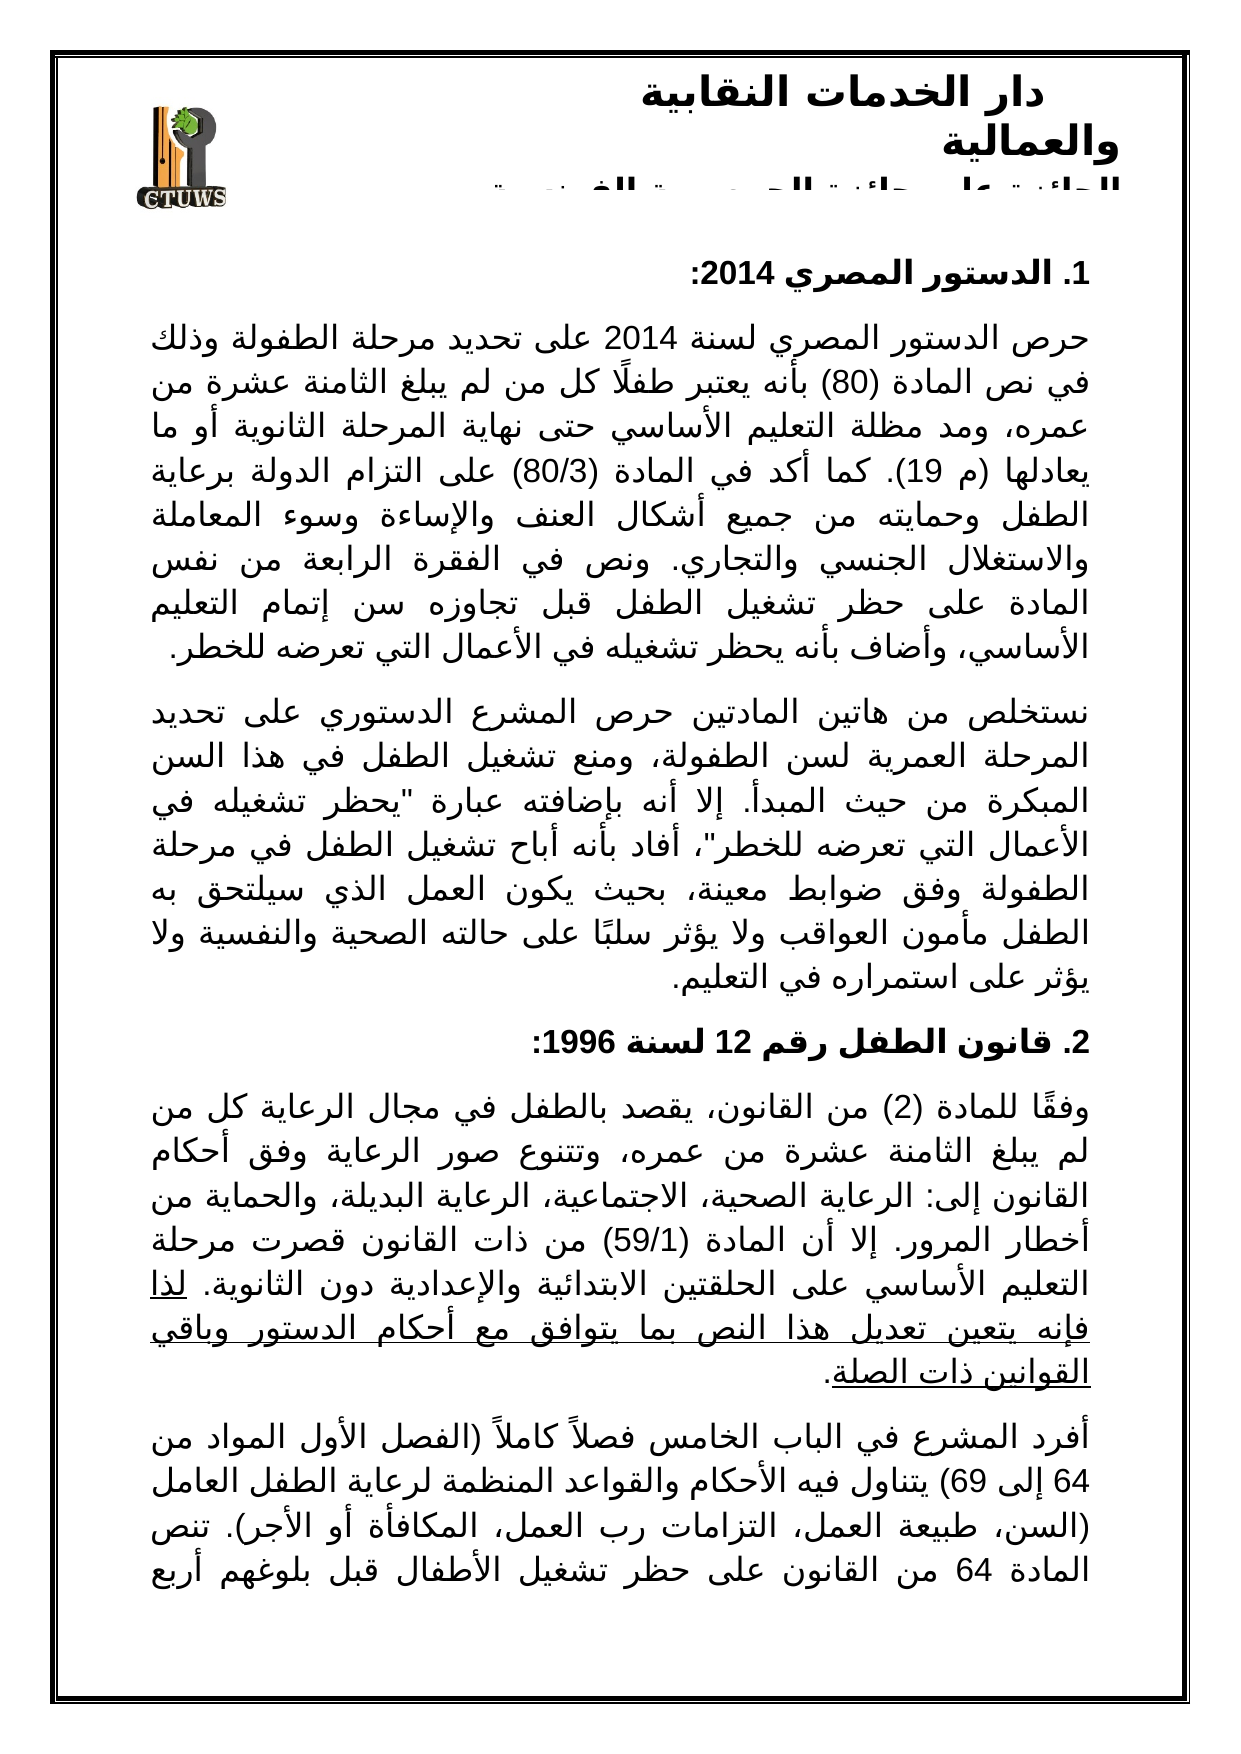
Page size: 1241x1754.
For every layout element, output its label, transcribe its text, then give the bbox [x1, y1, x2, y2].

text حرص الدستور المصري لسنة 2014 على تحديد مرحلة الطفولة وذلك في نص المادة (80) بأنه يعتبر طفلًا كل من لم يبلغ الثامنة عشرة من عمره، ومد مظلة التعليم الأساسي حتى نهاية المرحلة الثانوية أو ما يعادلها (م 19). كما أكد في المادة (80/3) على التزام الدولة برعاية الطفل وحمايته من جميع أشكال العنف والإساءة وسوء المعاملة والاستغلال الجنسي والتجاري. ونص في الفقرة الرابعة من نفس المادة على حظر تشغيل الطفل قبل تجاوزه سن إتمام التعليم الأساسي، وأضاف بأنه يحظر تشغيله في الأعمال التي تعرضه للخطر. [150, 318, 1090, 666]
picture [118, 97, 243, 222]
text وفقًا للمادة (2) من القانون، يقصد بالطفل في مجال الرعاية كل من لم يبلغ الثامنة عشرة من عمره، وتتنوع صور الرعاية وفق أحكام القانون إلى: الرعاية الصحية، الاجتماعية، الرعاية البديلة، والحماية من أخطار المرور. إلا أن المادة (59/1) من ذات القانون قصرت مرحلة التعليم الأساسي على الحلقتين الابتدائية والإعدادية دون الثانوية. لذا فإنه يتعين تعديل هذا النص بما يتوافق مع أحكام الدستور وباقي القوانين ذات الصلة. [150, 1087, 1090, 1342]
text وفقًا للمادة (2) من القانون، يقصد بالطفل في مجال الرعاية كل من لم يبلغ الثامنة عشرة من عمره، وتتنوع صور الرعاية وفق أحكام القانون إلى: الرعاية الصحية، الاجتماعية، الرعاية البديلة، والحماية من أخطار المرور. إلا أن المادة (59/1) من ذات القانون قصرت مرحلة التعليم الأساسي على الحلقتين الابتدائية والإعدادية دون الثانوية. لذا فإنه يتعين تعديل هذا النص بما يتوافق مع أحكام الدستور وباقي القوانين ذات الصلة. [150, 1343, 1090, 1391]
text 1. الدستور المصري 2014: [150, 253, 1090, 292]
text نستخلص من هاتين المادتين حرص المشرع الدستوري على تحديد المرحلة العمرية لسن الطفولة، ومنع تشغيل الطفل في هذا السن المبكرة من حيث المبدأ. إلا أنه بإضافته عبارة "يحظر تشغيله في الأعمال التي تعرضه للخطر"، أفاد بأنه أباح تشغيل الطفل في مرحلة الطفولة وفق ضوابط معينة، بحيث يكون العمل الذي سيلتحق به الطفل مأمون العواقب ولا يؤثر سلبًا على حالته الصحية والنفسية ولا يؤثر على استمراره في التعليم. [150, 692, 1090, 996]
text 2. قانون الطفل رقم 12 لسنة 1996: [150, 1022, 1090, 1061]
